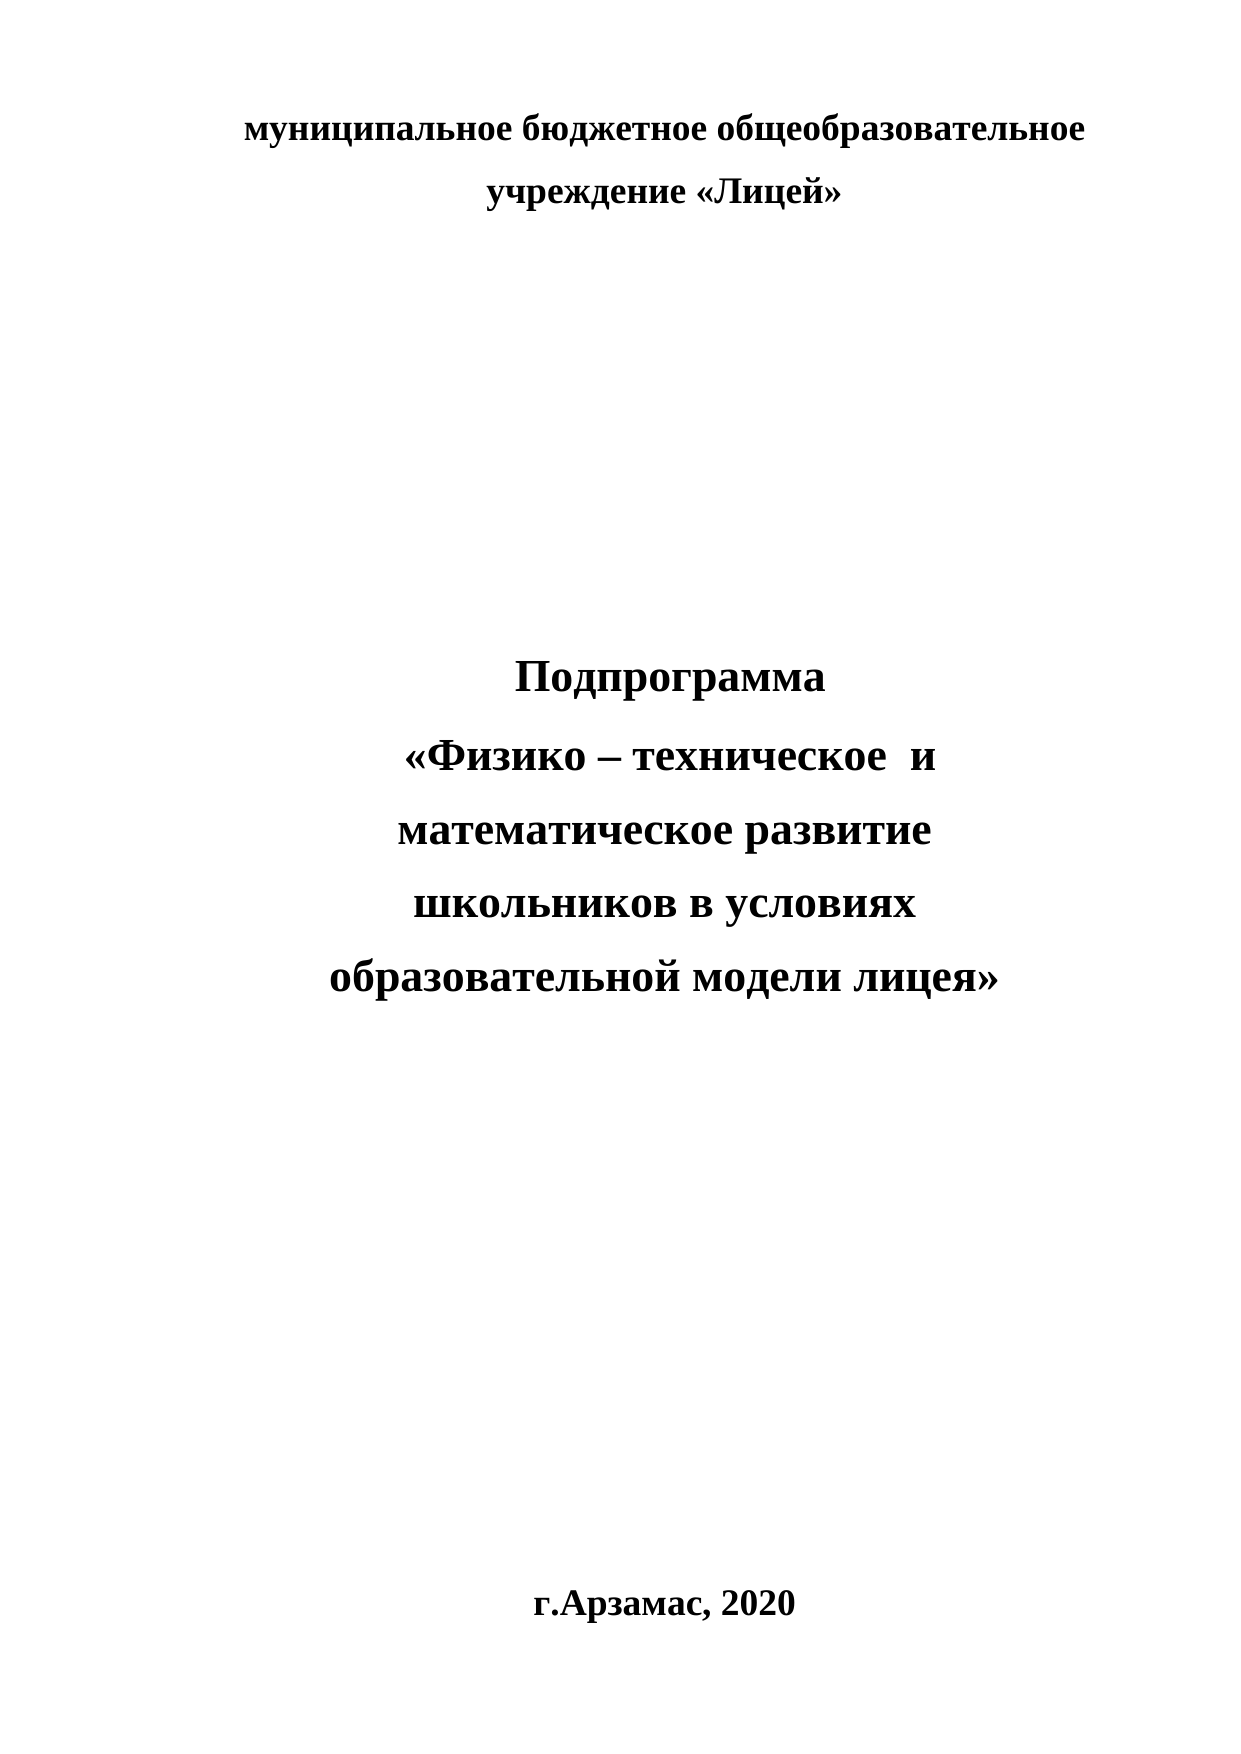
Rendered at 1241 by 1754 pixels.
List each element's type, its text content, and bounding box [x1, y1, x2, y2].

text г.Арзамас, 2020 [177, 1581, 1152, 1624]
text школьников в условиях [177, 875, 1152, 928]
text учреждение «Лицей» [177, 168, 1152, 211]
text «Физико – техническое и [177, 728, 1152, 781]
text математическое развитие [177, 802, 1152, 854]
text образовательной модели лицея» [177, 949, 1152, 1001]
text муниципальное бюджетное общеобразовательное [177, 105, 1152, 148]
subtitle Подпрограмма [177, 649, 1152, 702]
